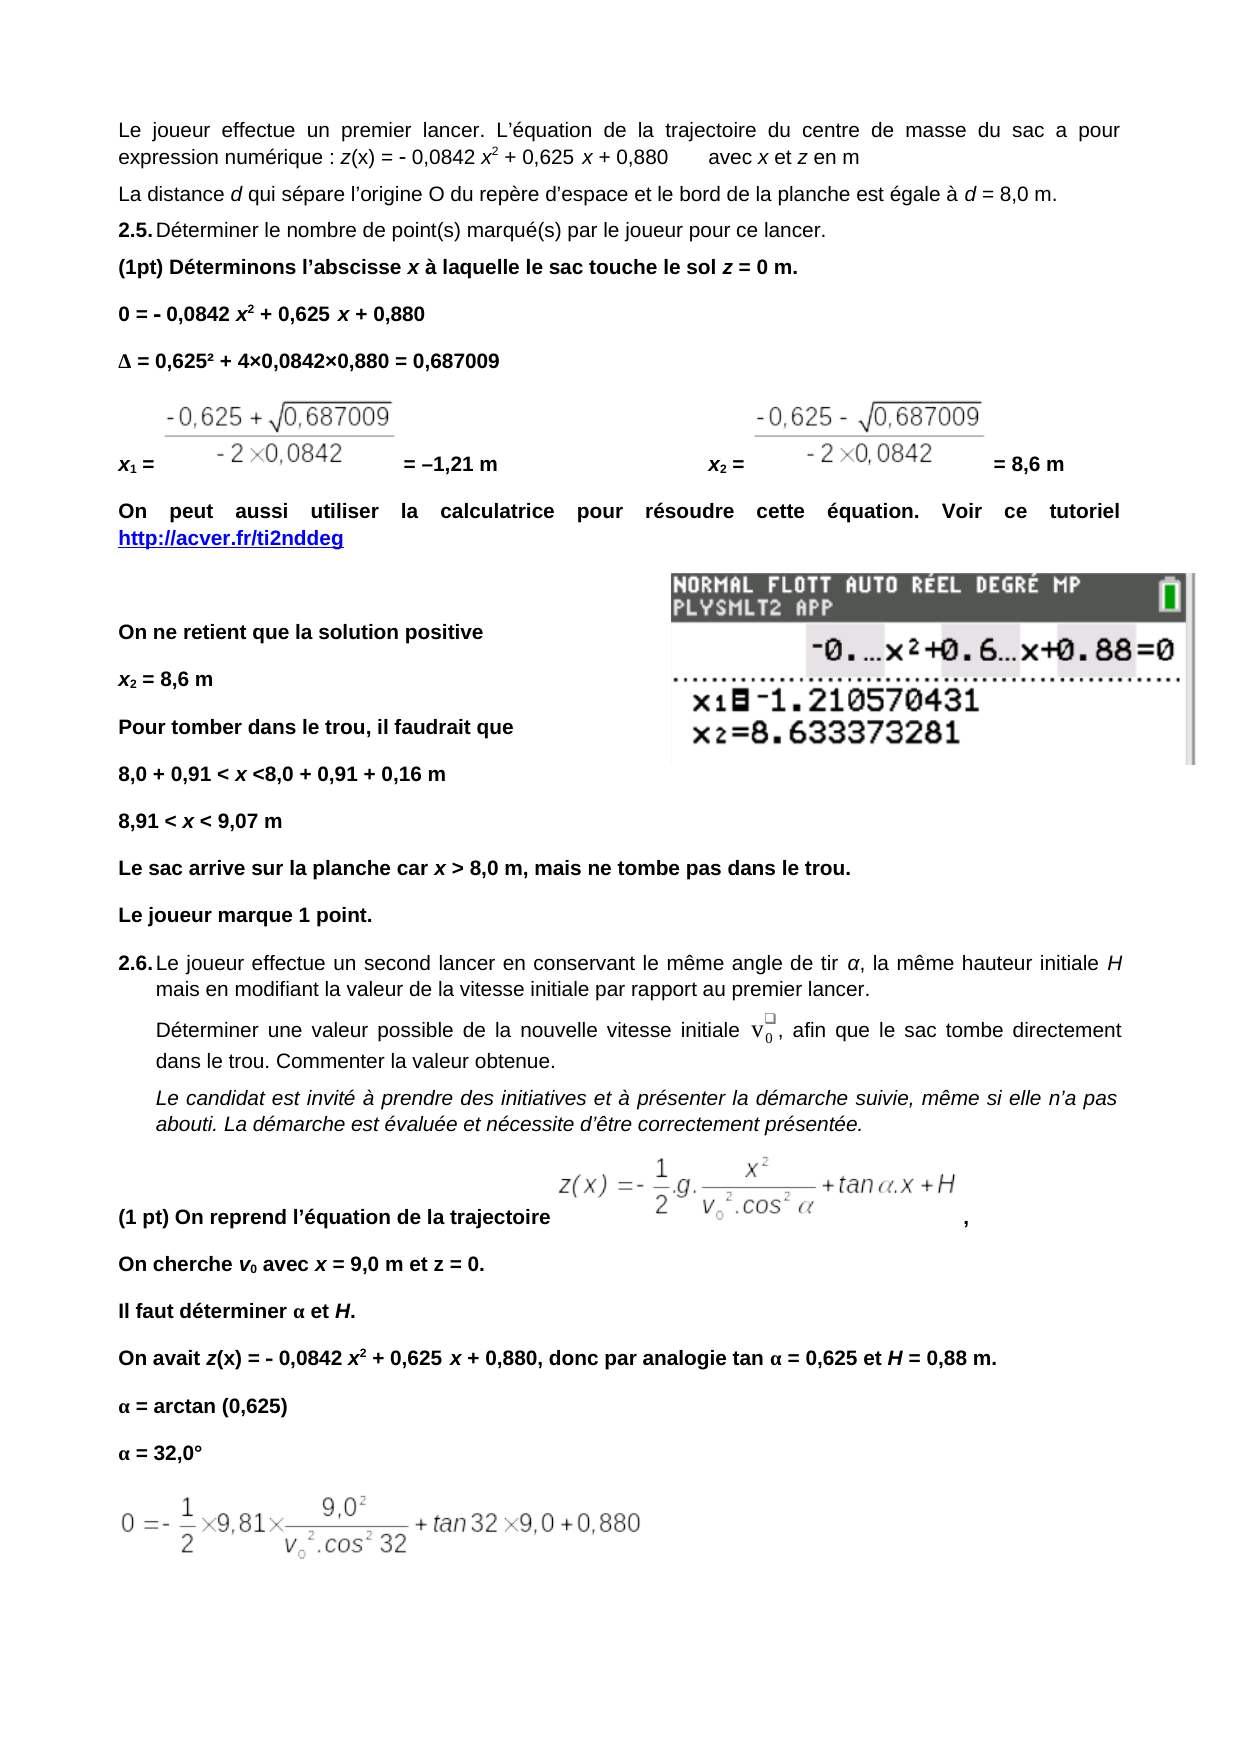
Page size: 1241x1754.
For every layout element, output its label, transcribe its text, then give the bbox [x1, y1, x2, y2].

text x1 = = –1,21 m x2 = = 8,6 m [118, 397, 1122, 476]
text (1pt) Déterminons l’abscisse x à laquelle le sac touche le sol z = 0 m. [118, 255, 1122, 279]
subtitle Déterminer une valeur possible de la nouvelle vitesse initiale , afin que le sac tombe directement dans le trou. Commenter la valeur obtenue. [156, 1013, 1122, 1073]
text Le sac arrive sur la planche car x > 8,0 m, mais ne tombe pas dans le trou. [118, 856, 1122, 880]
subtitle Déterminer le nombre de point(s) marqué(s) par le joueur pour ce lancer. [118, 218, 1122, 242]
text x2 = 8,6 m [118, 667, 670, 691]
text Δ = 0,625² + 4×0,0842×0,880 = 0,687009 [118, 349, 1122, 373]
text α = 32,0° [118, 1441, 1122, 1465]
text 8,0 + 0,91 < x <8,0 + 0,91 + 0,16 m [118, 762, 1122, 786]
text Pour tomber dans le trou, il faudrait que [118, 714, 670, 738]
subtitle Le candidat est invité à prendre des initiatives et à présenter la démarche suivie, même si elle n’a pas abouti. La démarche est évaluée et nécessite d’être correctement présentée. [156, 1086, 1122, 1136]
text On avait z(x) = 0,0842 x2 + 0,625 x + 0,880, donc par analogie tan α = 0,625 et H = 0,88 m. [118, 1346, 1122, 1370]
text On cherche v0 avec x = 9,0 m et z = 0. [118, 1252, 1122, 1276]
text Il faut déterminer α et H. [118, 1299, 1122, 1323]
text 8,91 < x < 9,07 m [118, 809, 1122, 833]
picture [670, 573, 1196, 765]
subtitle Le joueur effectue un premier lancer. L’équation de la trajectoire du centre de masse du sac a pour expression numérique : z(x) = 0,0842 x2 + 0,625 x + 0,880 avec x et z en m [118, 118, 1122, 168]
text On peut aussi utiliser la calculatrice pour résoudre cette équation. Voir ce tutoriel http://acver.fr/ti2nddeg [118, 499, 1122, 550]
text On ne retient que la solution positive [118, 620, 670, 644]
text α = arctan (0,625) [118, 1394, 1122, 1418]
text 0 = 0,0842 x2 + 0,625 x + 0,880 [118, 302, 1122, 326]
subtitle La distance d qui sépare l’origine O du repère d’espace et le bord de la planche est égale à d = 8,0 m. [118, 181, 1122, 205]
subtitle Le joueur effectue un second lancer en conservant le même angle de tir α, la même hauteur initiale H mais en modifiant la valeur de la vitesse initiale par rapport au premier lancer. [118, 950, 1122, 1001]
text (1 pt) On reprend l’équation de la trajectoire , [118, 1149, 1122, 1228]
text Le joueur marque 1 point. [118, 903, 1122, 927]
